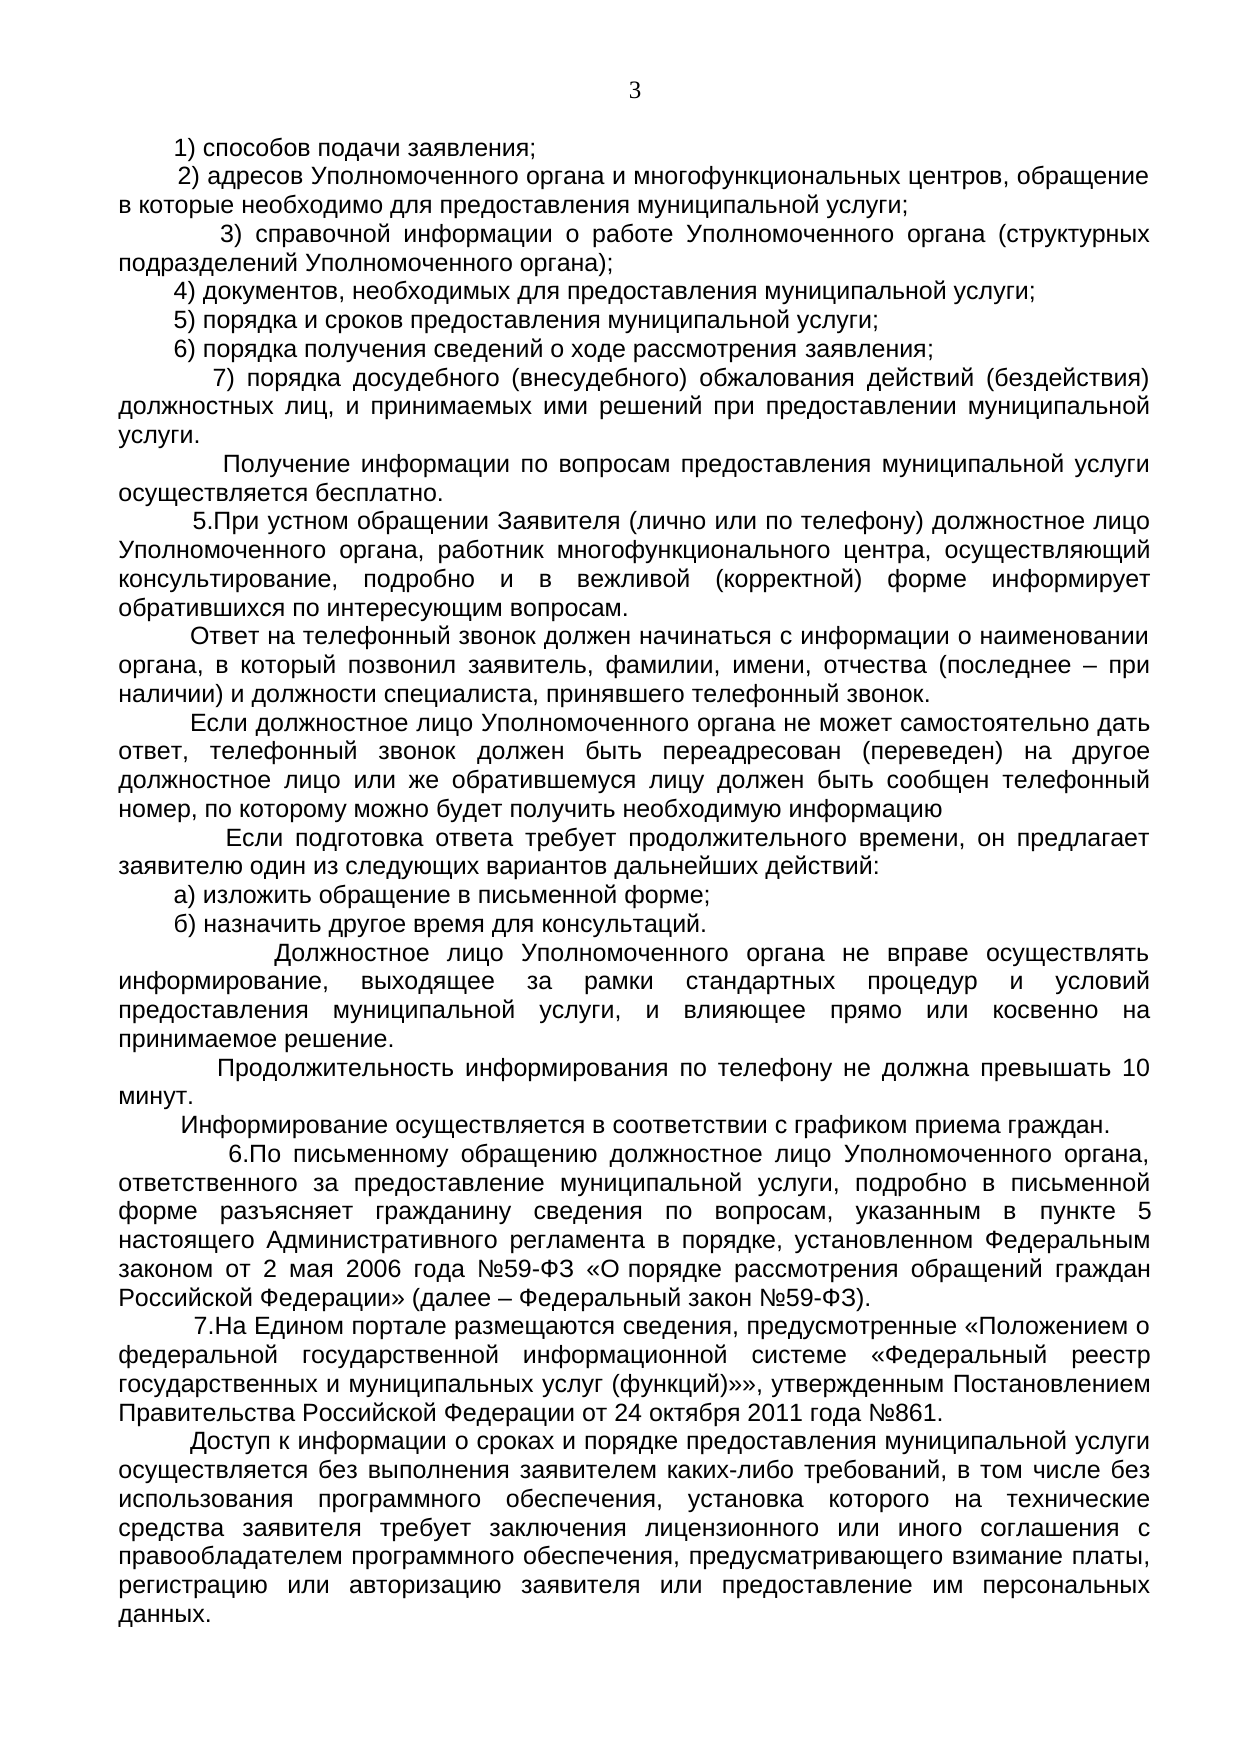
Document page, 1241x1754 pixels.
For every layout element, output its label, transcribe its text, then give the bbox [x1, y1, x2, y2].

text Если подготовка ответа требует продолжительного времени, он предлагает заявителю один из следующих вариантов дальнейших действий: [118, 822, 1152, 880]
text 2) адресов Уполномоченного органа и многофункциональных центров, обращение в которые необходимо для предоставления муниципальной услуги; [118, 161, 1152, 219]
text 3) справочной информации о работе Уполномоченного органа (структурных подразделений Уполномоченного органа); [118, 219, 1152, 276]
text 7.На Едином портале размещаются сведения, предусмотренные «Положением о федеральной государственной информационной системе «Федеральный реестр государственных и муниципальных услуг (функций)»», утвержденным Постановлением Правительства Российской Федерации от 24 октября 2011 года №861. [118, 1311, 1152, 1426]
text Если должностное лицо Уполномоченного органа не может самостоятельно дать ответ, телефонный звонок должен быть переадресован (переведен) на другое должностное лицо или же обратившемуся лицу должен быть сообщен телефонный номер, по которому можно будет получить необходимую информацию [118, 707, 1152, 822]
text Доступ к информации о сроках и порядке предоставления муниципальной услуги осуществляется без выполнения заявителем каких-либо требований, в том числе без использования программного обеспечения, установка которого на технические средства заявителя требует заключения лицензионного или иного соглашения с правообладателем программного обеспечения, предусматривающего взимание платы, регистрацию или авторизацию заявителя или предоставление им персональных данных. [118, 1426, 1152, 1627]
text 6.По письменному обращению должностное лицо Уполномоченного органа, ответственного за предоставление муниципальной услуги, подробно в письменной форме разъясняет гражданину сведения по вопросам, указанным в пункте 5 настоящего Административного регламента в порядке, установленном Федеральным законом от 2 мая 2006 года №59-ФЗ «О порядке рассмотрения обращений граждан Российской Федерации» (далее – Федеральный закон №59-ФЗ). [118, 1139, 1152, 1311]
text 1) способов подачи заявления; [118, 132, 1152, 161]
text Информирование осуществляется в соответствии с графиком приема граждан. [118, 1110, 1152, 1139]
text Должностное лицо Уполномоченного органа не вправе осуществлять информирование, выходящее за рамки стандартных процедур и условий предоставления муниципальной услуги, и влияющее прямо или косвенно на принимаемое решение. [118, 937, 1152, 1052]
text Продолжительность информирования по телефону не должна превышать 10 минут. [118, 1052, 1152, 1110]
text Получение информации по вопросам предоставления муниципальной услуги осуществляется бесплатно. [118, 449, 1152, 506]
text б) назначить другое время для консультаций. [118, 909, 1152, 937]
text 7) порядка досудебного (внесудебного) обжалования действий (бездействия) должностных лиц, и принимаемых ими решений при предоставлении муниципальной услуги. [118, 362, 1152, 449]
text 5) порядка и сроков предоставления муниципальной услуги; [118, 305, 1152, 334]
text 5.При устном обращении Заявителя (лично или по телефону) должностное лицо Уполномоченного органа, работник многофункционального центра, осуществляющий консультирование, подробно и в вежливой (корректной) форме информирует обратившихся по интересующим вопросам. [118, 506, 1152, 621]
text 4) документов, необходимых для предоставления муниципальной услуги; [118, 276, 1152, 305]
text 6) порядка получения сведений о ходе рассмотрения заявления; [118, 334, 1152, 362]
text Ответ на телефонный звонок должен начинаться с информации о наименовании органа, в который позвонил заявитель, фамилии, имени, отчества (последнее – при наличии) и должности специалиста, принявшего телефонный звонок. [118, 621, 1152, 707]
text а) изложить обращение в письменной форме; [118, 880, 1152, 909]
